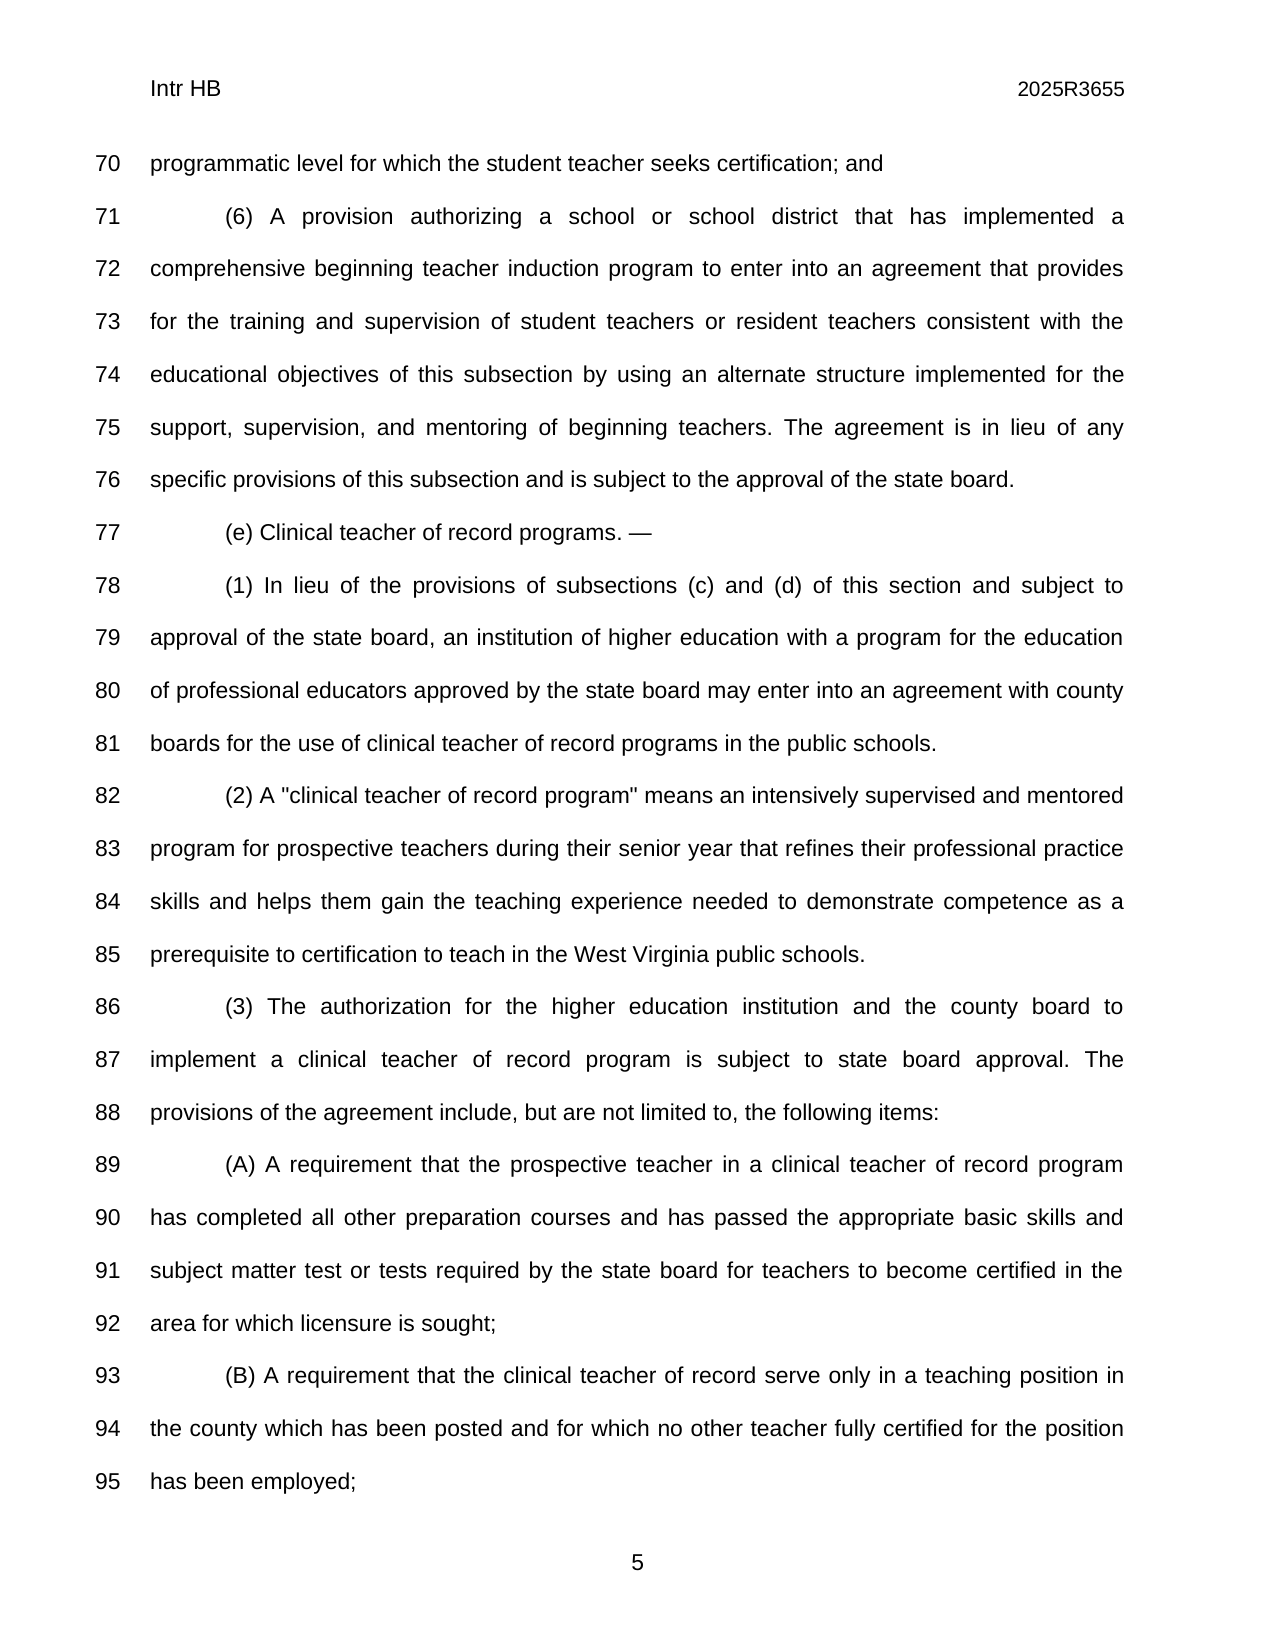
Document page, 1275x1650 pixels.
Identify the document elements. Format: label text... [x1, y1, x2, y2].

text (6) A provision authorizing a school or school district that has implemented a comprehensive beginning teacher induction program to enter into an agreement that provides for the training and supervision of student teachers or resident teachers consistent with the educational objectives of this subsection by using an alternate structure implemented for the support, supervision, and mentoring of beginning teachers. The agreement is in lieu of any specific provisions of this subsection and is subject to the approval of the state board. [150, 203, 1125, 493]
text (B) A requirement that the clinical teacher of record serve only in a teaching position in the county which has been posted and for which no other teacher fully certified for the position has been employed; [150, 1362, 1125, 1494]
text (A) A requirement that the prospective teacher in a clinical teacher of record program has completed all other preparation courses and has passed the appropriate basic skills and subject matter test or tests required by the state board for teachers to become certified in the area for which licensure is sought; [150, 1151, 1125, 1336]
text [150, 150, 1125, 176]
text (3) The authorization for the higher education institution and the county board to implement a clinical teacher of record program is subject to state board approval. The provisions of the agreement include, but are not limited to, the following items: [150, 993, 1125, 1125]
text (1) In lieu of the provisions of subsections (c) and (d) of this section and subject to approval of the state board, an institution of higher education with a program for the education of professional educators approved by the state board may enter into an agreement with county boards for the use of clinical teacher of record programs in the public schools. [150, 572, 1125, 756]
text (e) Clinical teacher of record programs. — [150, 519, 1125, 545]
text (2) A "clinical teacher of record program" means an intensively supervised and mentored program for prospective teachers during their senior year that refines their professional practice skills and helps them gain the teaching experience needed to demonstrate competence as a prerequisite to certification to teach in the West Virginia public schools. [150, 782, 1125, 967]
